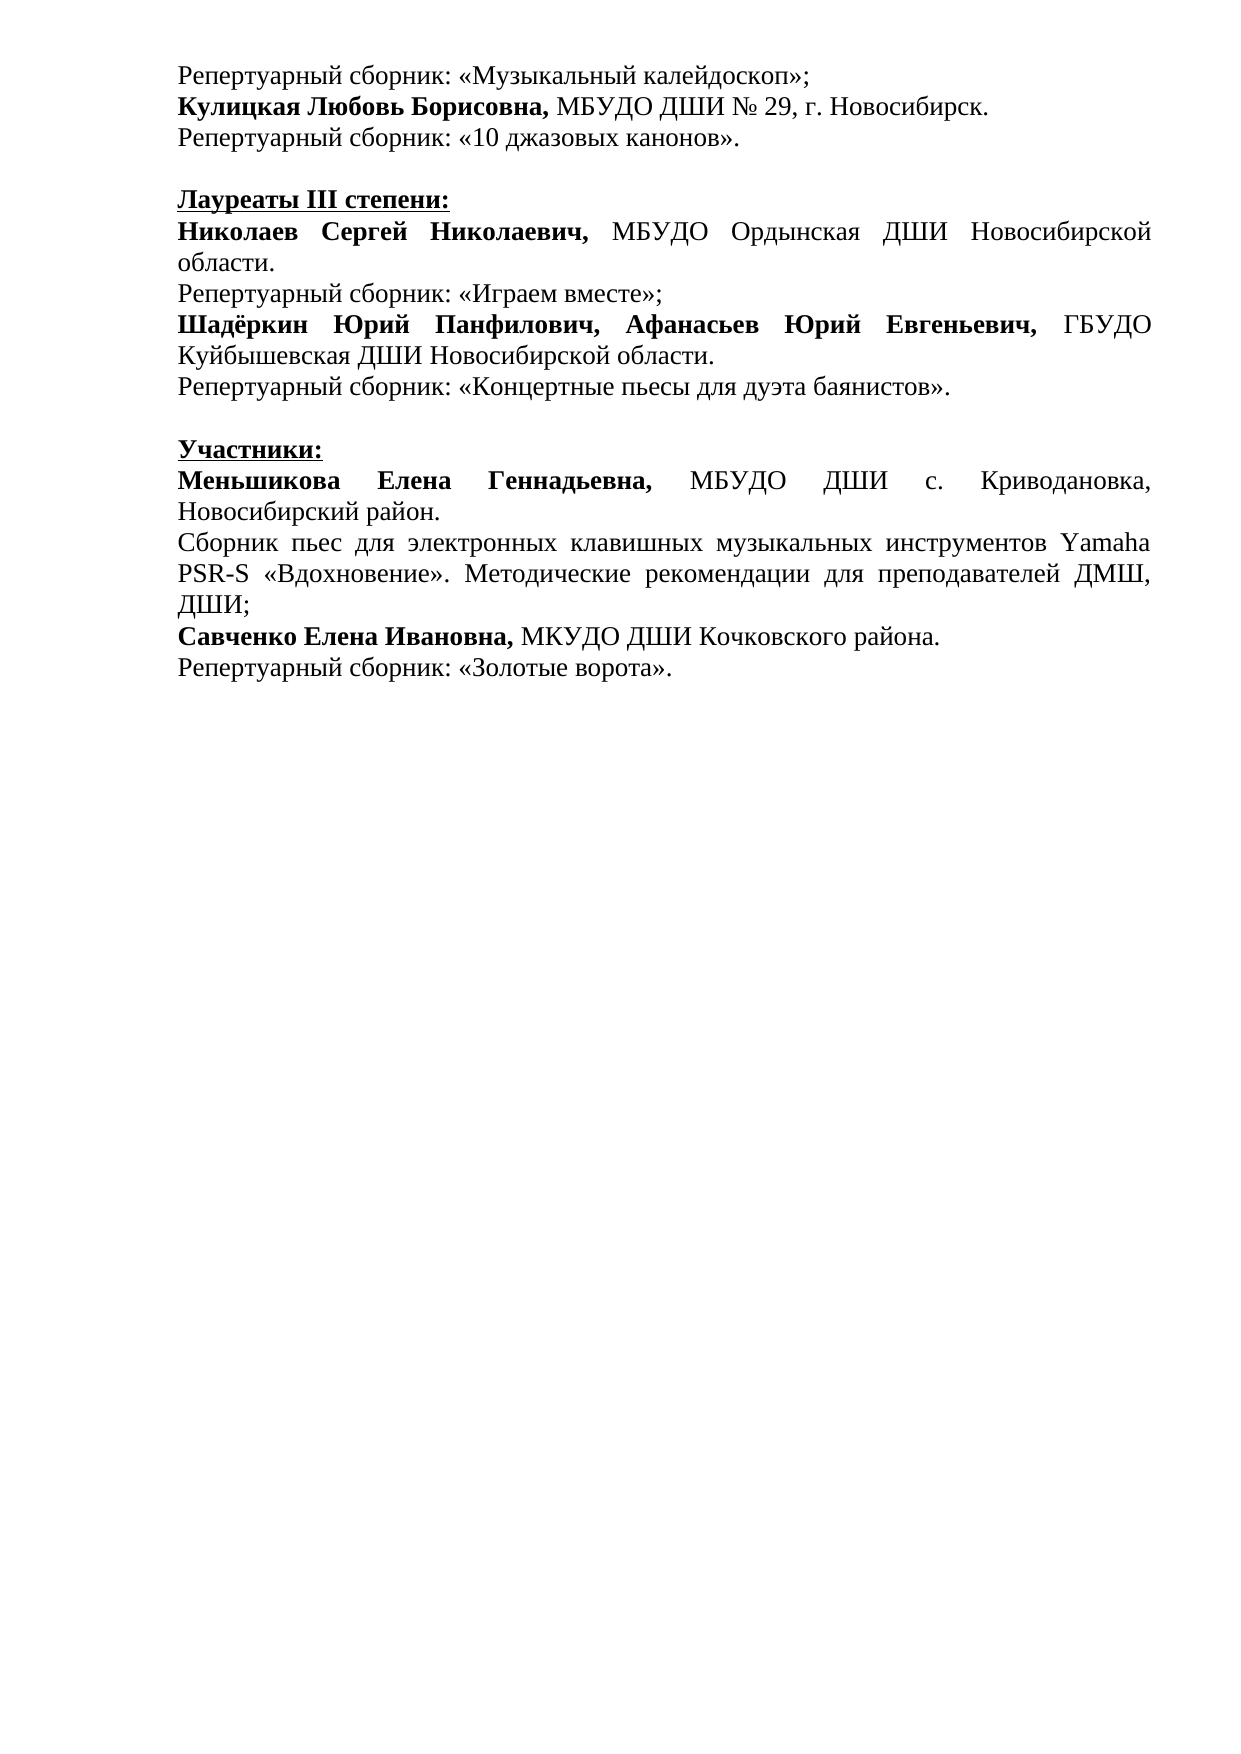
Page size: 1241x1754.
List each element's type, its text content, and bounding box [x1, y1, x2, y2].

text Шадёркин Юрий Панфилович, Афанасьев Юрий Евгеньевич, ГБУДО Куйбышевская ДШИ Новосибирской области. [177, 308, 1152, 371]
text Николаев Сергей Николаевич, МБУДО Ордынская ДШИ Новосибирской области. [177, 215, 1152, 277]
text Репертуарный сборник: «Играем вместе»; [177, 277, 1152, 308]
text Меньшикова Елена Геннадьевна, МБУДО ДШИ с. Криводановка, Новосибирский район. [177, 464, 1152, 526]
text Участники: [177, 433, 1152, 464]
text Кулицкая Любовь Борисовна, МБУДО ДШИ № 29, г. Новосибирск. [177, 90, 1152, 121]
text Лауреаты III степени: [177, 184, 1152, 215]
text Репертуарный сборник: «10 джазовых канонов». [177, 121, 1152, 152]
text Репертуарный сборник: «Концертные пьесы для дуэта баянистов». [177, 371, 1152, 402]
text Сборник пьес для электронных клавишных музыкальных инструментов Yamaha PSR-S «Вдохновение». Методические рекомендации для преподавателей ДМШ, ДШИ; [177, 526, 1152, 620]
text Репертуарный сборник: «Музыкальный калейдоскоп»; [177, 59, 1152, 90]
text Репертуарный сборник: «Золотые ворота». [177, 651, 1152, 682]
text Савченко Елена Ивановна, МКУДО ДШИ Кочковского района. [177, 620, 1152, 651]
